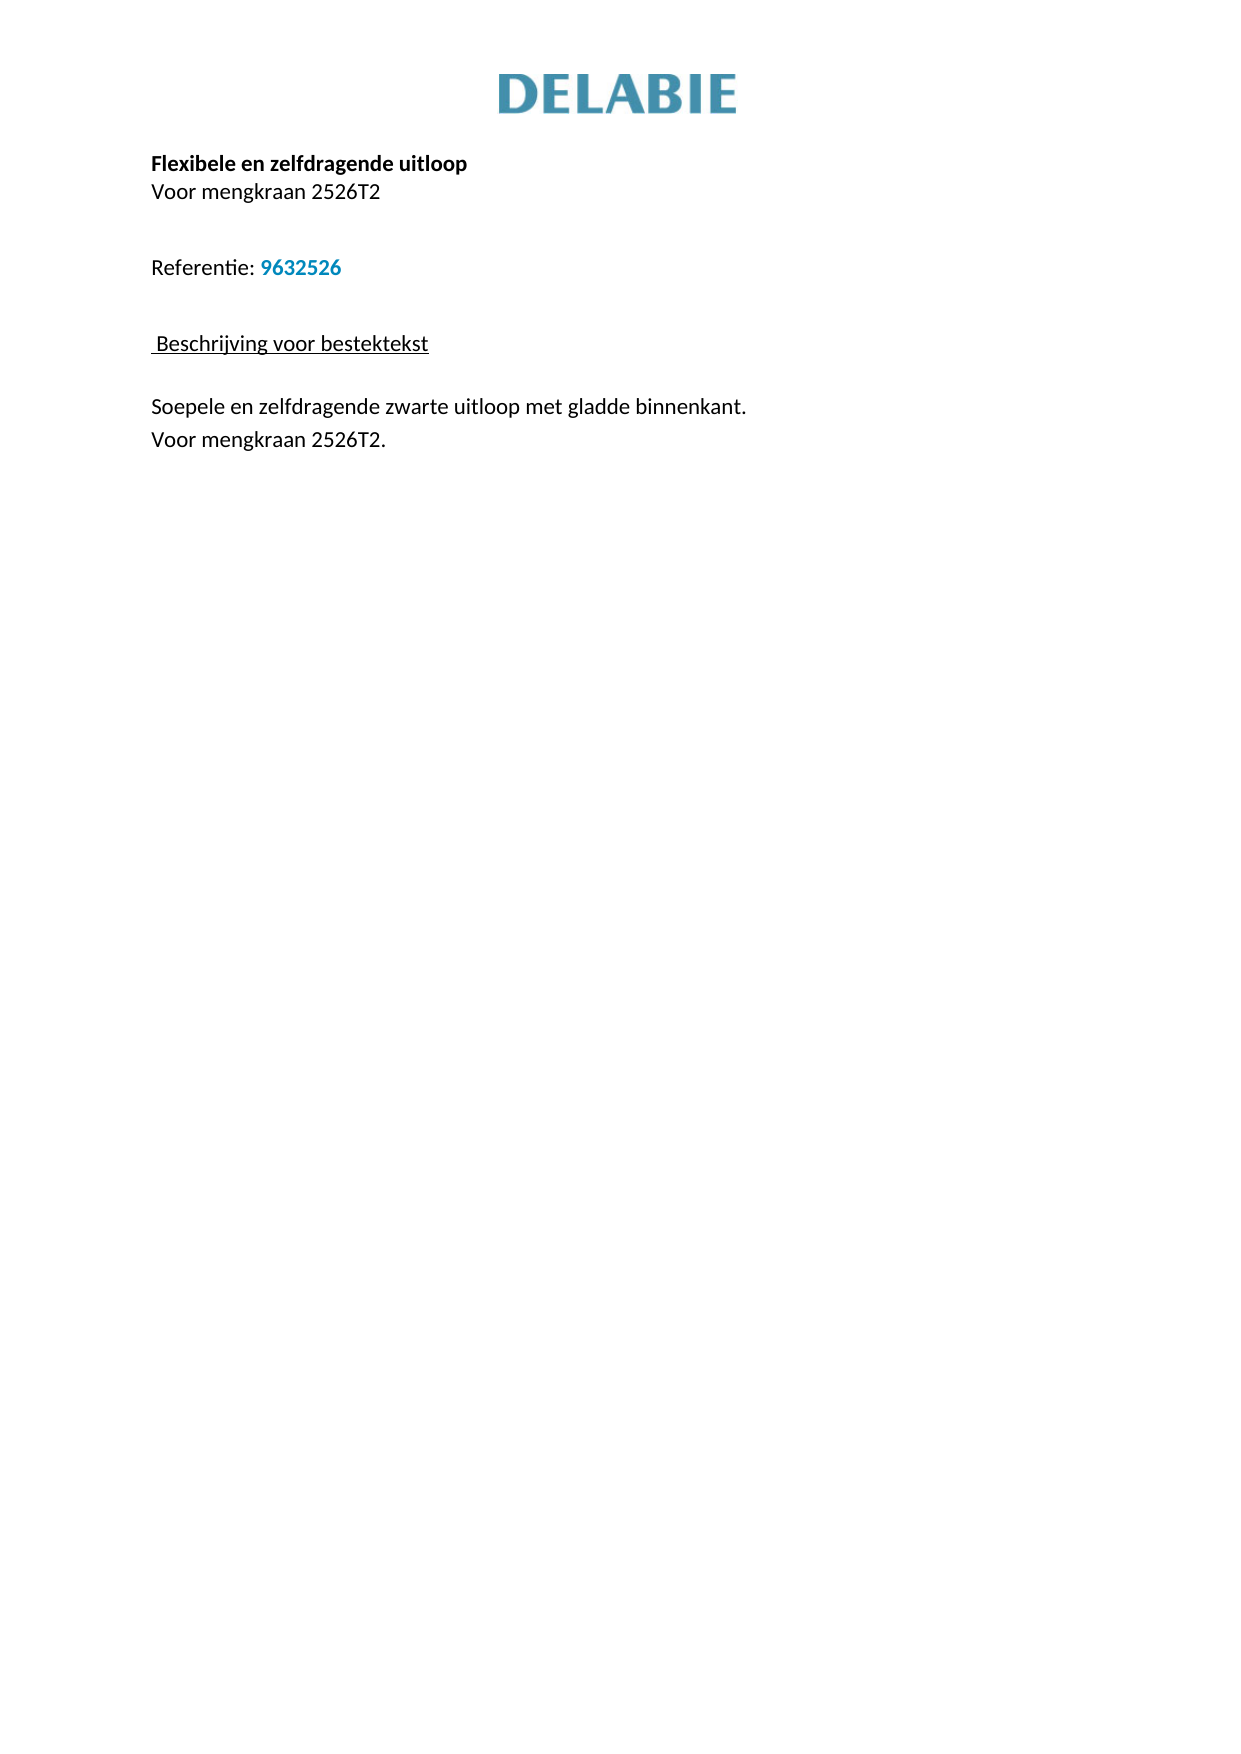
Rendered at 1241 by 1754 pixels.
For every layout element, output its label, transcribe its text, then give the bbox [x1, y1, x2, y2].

text Soepele en zelfdragende zwarte uitloop met gladde binnenkant. [151, 392, 1084, 420]
text Flexibele en zelfdragende uitloop [151, 149, 1084, 177]
text Voor mengkraan 2526T2. [151, 426, 1084, 453]
picture [497, 74, 738, 114]
text Referentie: 9632526 [151, 253, 1084, 281]
text Voor mengkraan 2526T2 [151, 177, 1084, 205]
text Beschrijving voor bestektekst [151, 329, 1084, 357]
